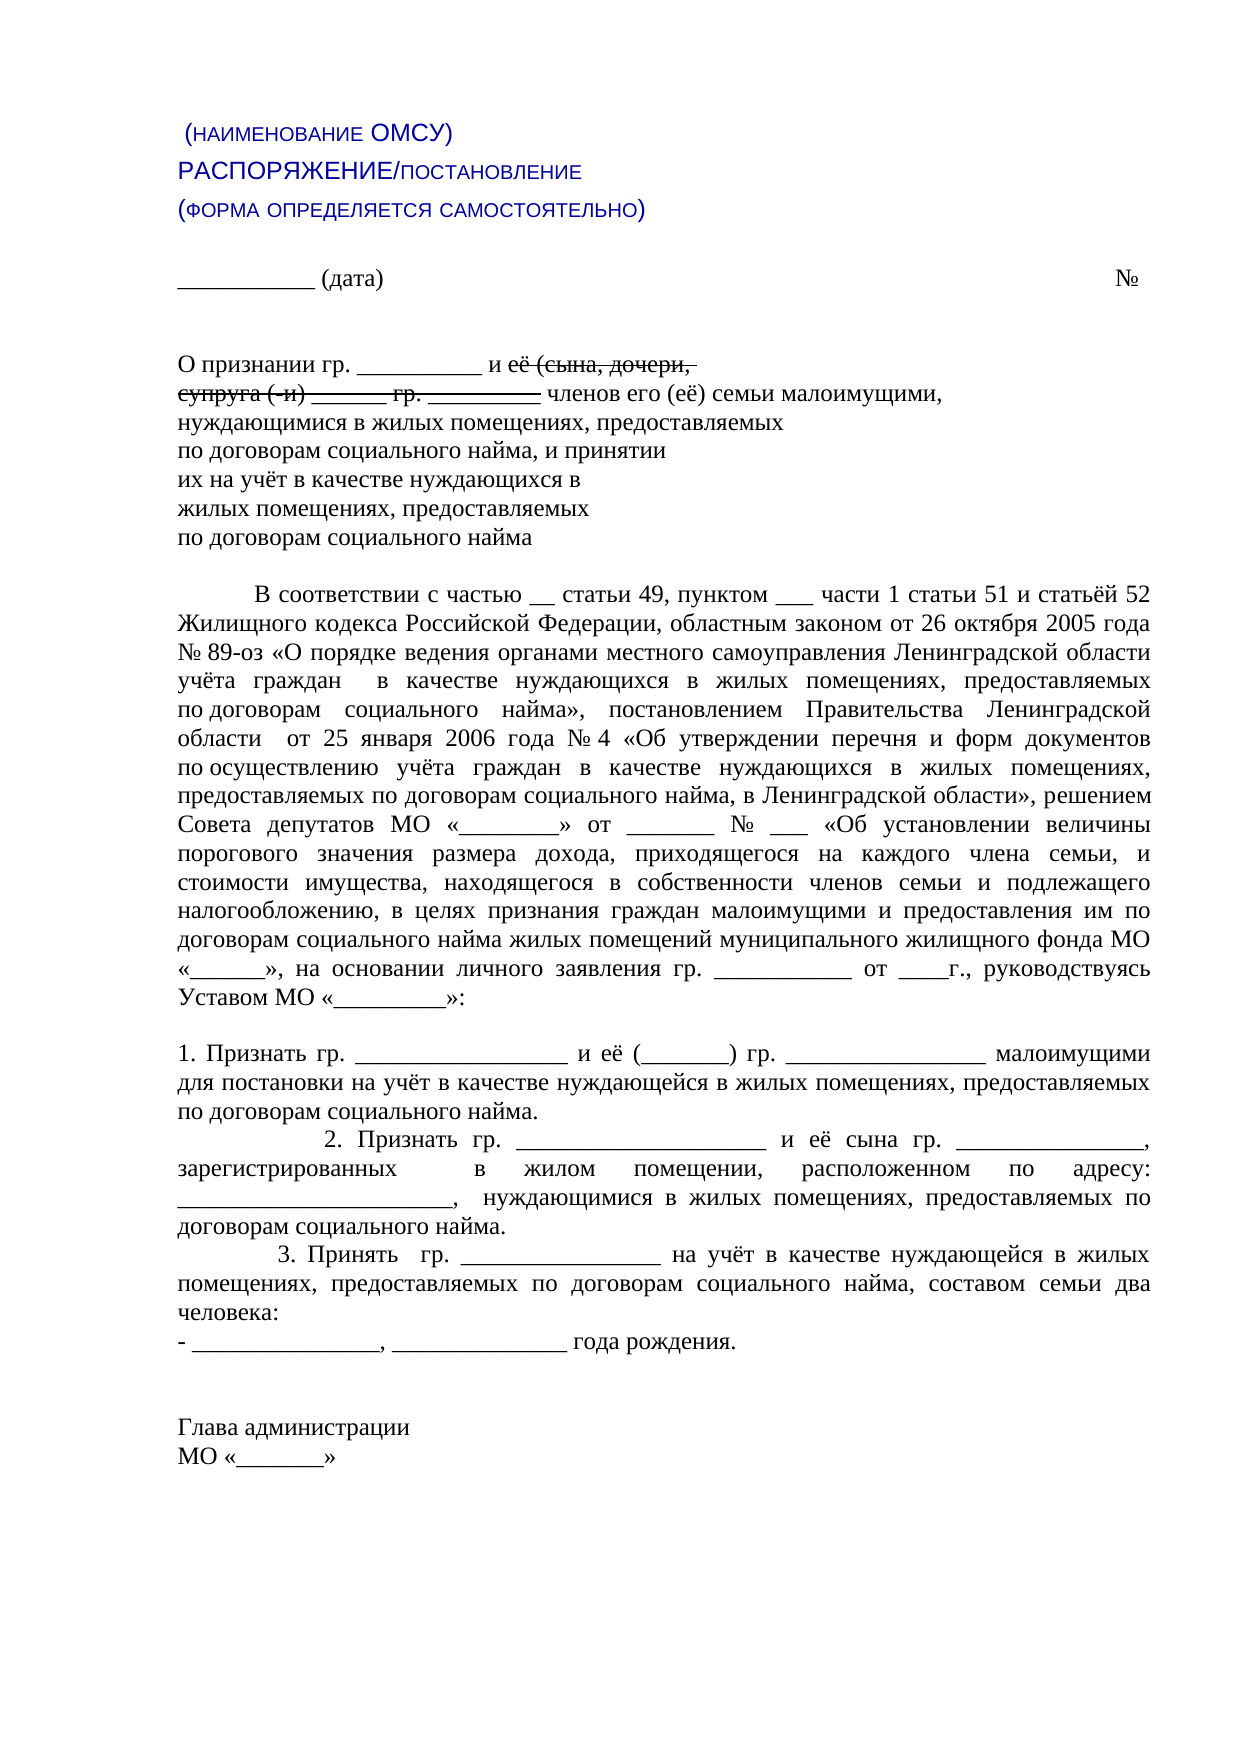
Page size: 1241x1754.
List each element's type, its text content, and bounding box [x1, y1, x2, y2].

text 2. Признать гр. ____________________ и её сына гр. _______________, зарегистрированных в жилом помещении, расположенном по адресу: ______________________, нуждающимися в жилых помещениях, предоставляемых по договорам социального найма. [177, 1124, 1152, 1239]
text Глава администрации [177, 1412, 1152, 1441]
text О признании гр. __________ и её (сына, дочери, [177, 349, 1152, 378]
text их на учёт в качестве нуждающихся в [177, 464, 1152, 493]
text жилых помещениях, предоставляемых [177, 493, 1152, 522]
subtitle (наименование ОМСУ) [177, 118, 1152, 147]
text по договорам социального найма [177, 522, 1152, 550]
text 1. Признать гр. _________________ и её (_______) гр. ________________ малоимущими для постановки на учёт в качестве нуждающейся в жилых помещениях, предоставляемых по договорам социального найма. [177, 1038, 1152, 1124]
text - _______________, ______________ года рождения. [177, 1326, 1152, 1354]
subtitle (форма определяется самостоятельно) [177, 194, 1152, 223]
text по договорам социального найма, и принятии [177, 435, 1152, 464]
text супруга (-и) ______ гр. _________ членов его (её) семьи малоимущими, [177, 378, 1152, 407]
text МО «_______» [177, 1441, 1152, 1469]
text В соответствии с частью __ статьи 49, пунктом ___ части 1 статьи 51 и статьёй 52 Жилищного кодекса Российской Федерации, областным законом от 26 октября 2005 года № 89-оз «О порядке ведения органами местного самоуправления Ленинградской области учёта граждан в качестве нуждающихся в жилых помещениях, предоставляемых по договорам социального найма», постановлением Правительства Ленинградской области от 25 января 2006 года № 4 «Об утверждении перечня и форм документов по осуществлению учёта граждан в качестве нуждающихся в жилых помещениях, предоставляемых по договорам социального найма, в Ленинградской области», решением Совета депутатов МО «________» от _______ № ___ «Об установлении величины порогового значения размера дохода, приходящегося на каждого члена семьи, и стоимости имущества, находящегося в собственности членов семьи и подлежащего налогообложению, в целях признания граждан малоимущими и предоставления им по договорам социального найма жилых помещений муниципального жилищного фонда МО «______», на основании личного заявления гр. ___________ от ____г., руководствуясь Уставом МО «_________»: [177, 579, 1152, 1010]
text 3. Принять гр. ________________ на учёт в качестве нуждающейся в жилых помещениях, предоставляемых по договорам социального найма, составом семьи два человека: [177, 1239, 1152, 1326]
subtitle РАСПОРЯЖЕНИЕ/постановление [177, 156, 1152, 185]
text ___________ (дата) № [177, 263, 1152, 292]
text нуждающимися в жилых помещениях, предоставляемых [177, 407, 1152, 435]
